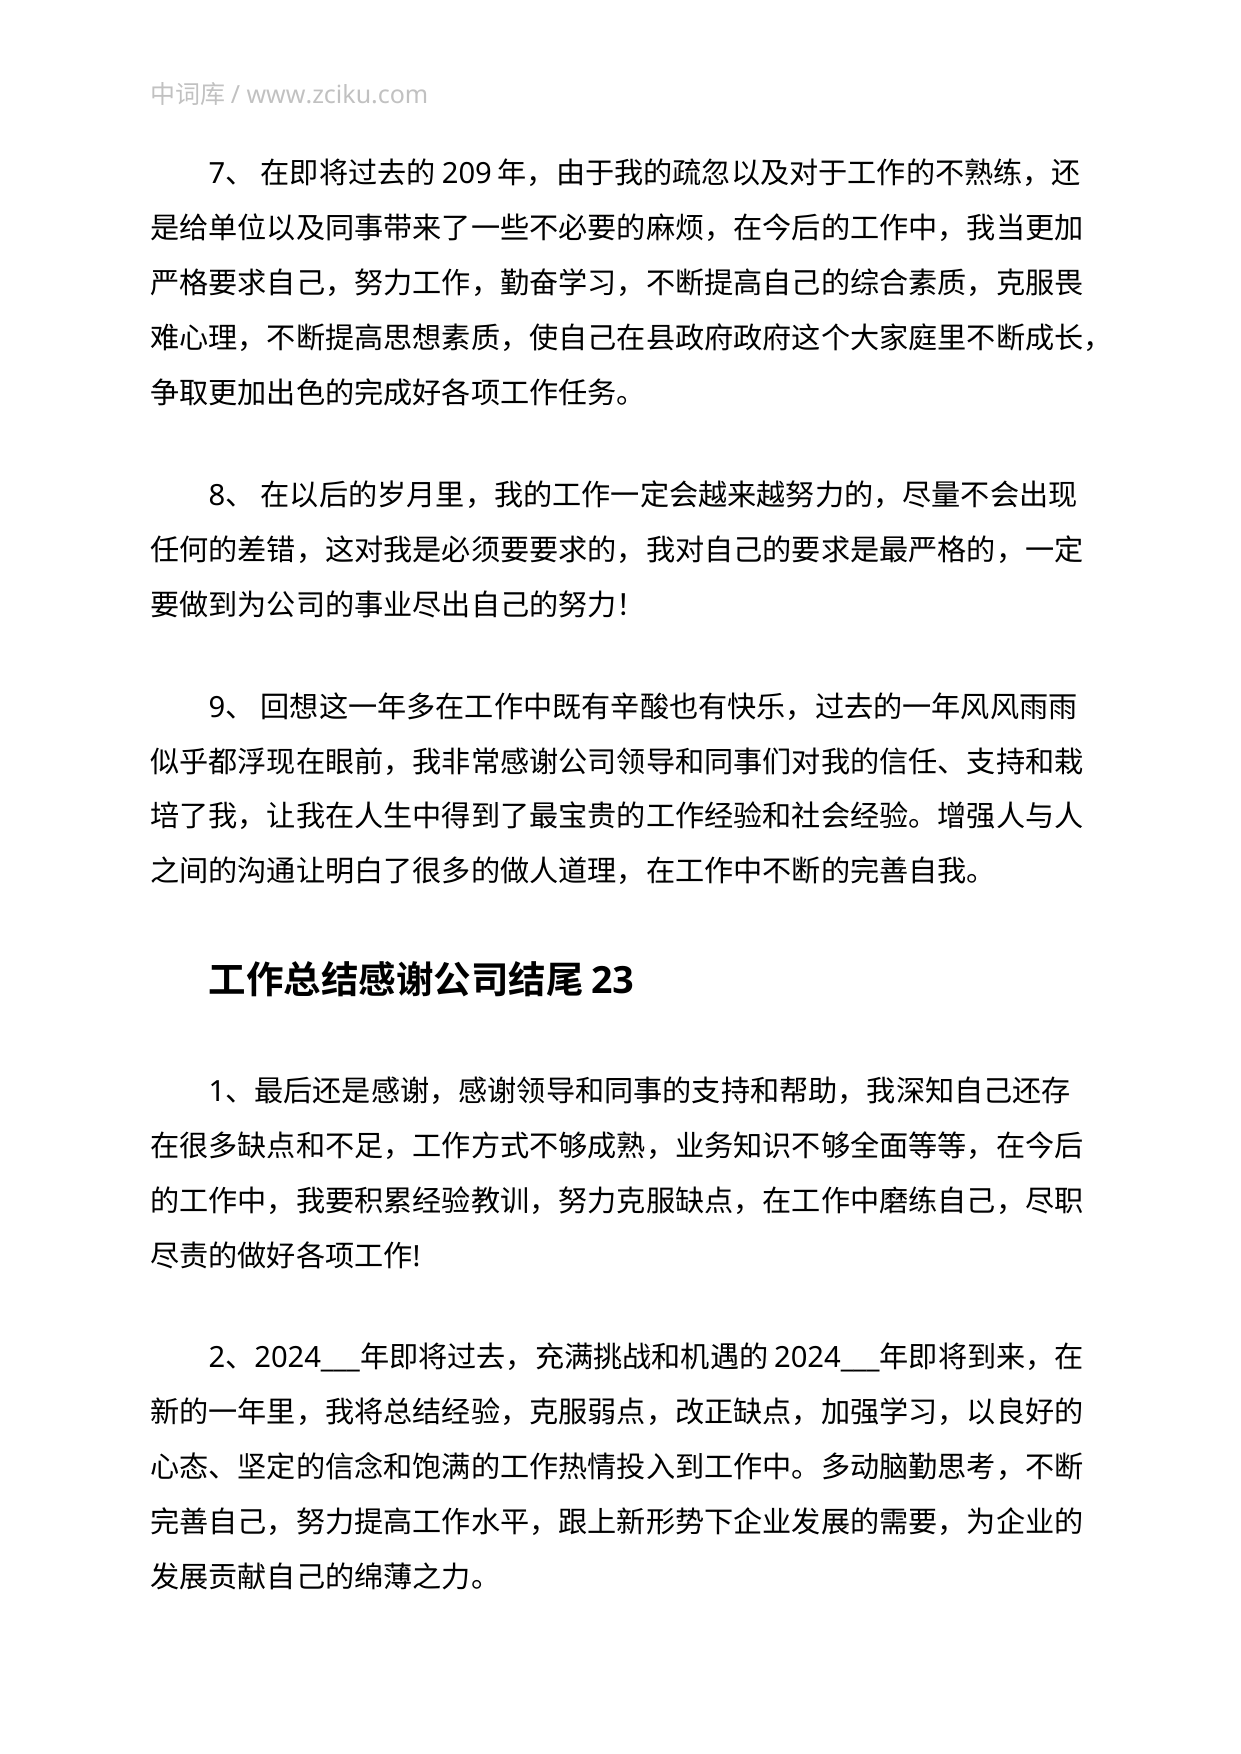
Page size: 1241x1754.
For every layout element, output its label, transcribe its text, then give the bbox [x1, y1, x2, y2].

text 2、2024___年即将过去，充满挑战和机遇的2024___年即将到来，在新的一年里，我将总结经验，克服弱点，改正缺点，加强学习，以良好的心态、坚定的信念和饱满的工作热情投入到工作中。多动脑勤思考，不断完善自己，努力提高工作水平，跟上新形势下企业发展的需要，为企业的发展贡献自己的绵薄之力。 [150, 1334, 1090, 1596]
text 9、 回想这一年多在工作中既有辛酸也有快乐，过去的一年风风雨雨似乎都浮现在眼前，我非常感谢公司领导和同事们对我的信任、支持和栽培了我，让我在人生中得到了最宝贵的工作经验和社会经验。增强人与人之间的沟通让明白了很多的做人道理，在工作中不断的完善自我。 [150, 683, 1090, 890]
text 8、 在以后的岁月里，我的工作一定会越来越努力的，尽量不会出现任何的差错，这对我是必须要要求的，我对自己的要求是最严格的，一定要做到为公司的事业尽出自己的努力！ [150, 471, 1090, 624]
text 工作总结感谢公司结尾23 [150, 950, 1090, 1004]
text 7、 在即将过去的209年，由于我的疏忽以及对于工作的不熟练，还是给单位以及同事带来了一些不必要的麻烦，在今后的工作中，我当更加严格要求自己，努力工作，勤奋学习，不断提高自己的综合素质，克服畏难心理，不断提高思想素质，使自己在县政府政府这个大家庭里不断成长，争取更加出色的完成好各项工作任务。 [150, 150, 1090, 412]
text 1、最后还是感谢，感谢领导和同事的支持和帮助，我深知自己还存在很多缺点和不足，工作方式不够成熟，业务知识不够全面等等，在今后的工作中，我要积累经验教训，努力克服缺点，在工作中磨练自己，尽职尽责的做好各项工作! [150, 1067, 1090, 1274]
